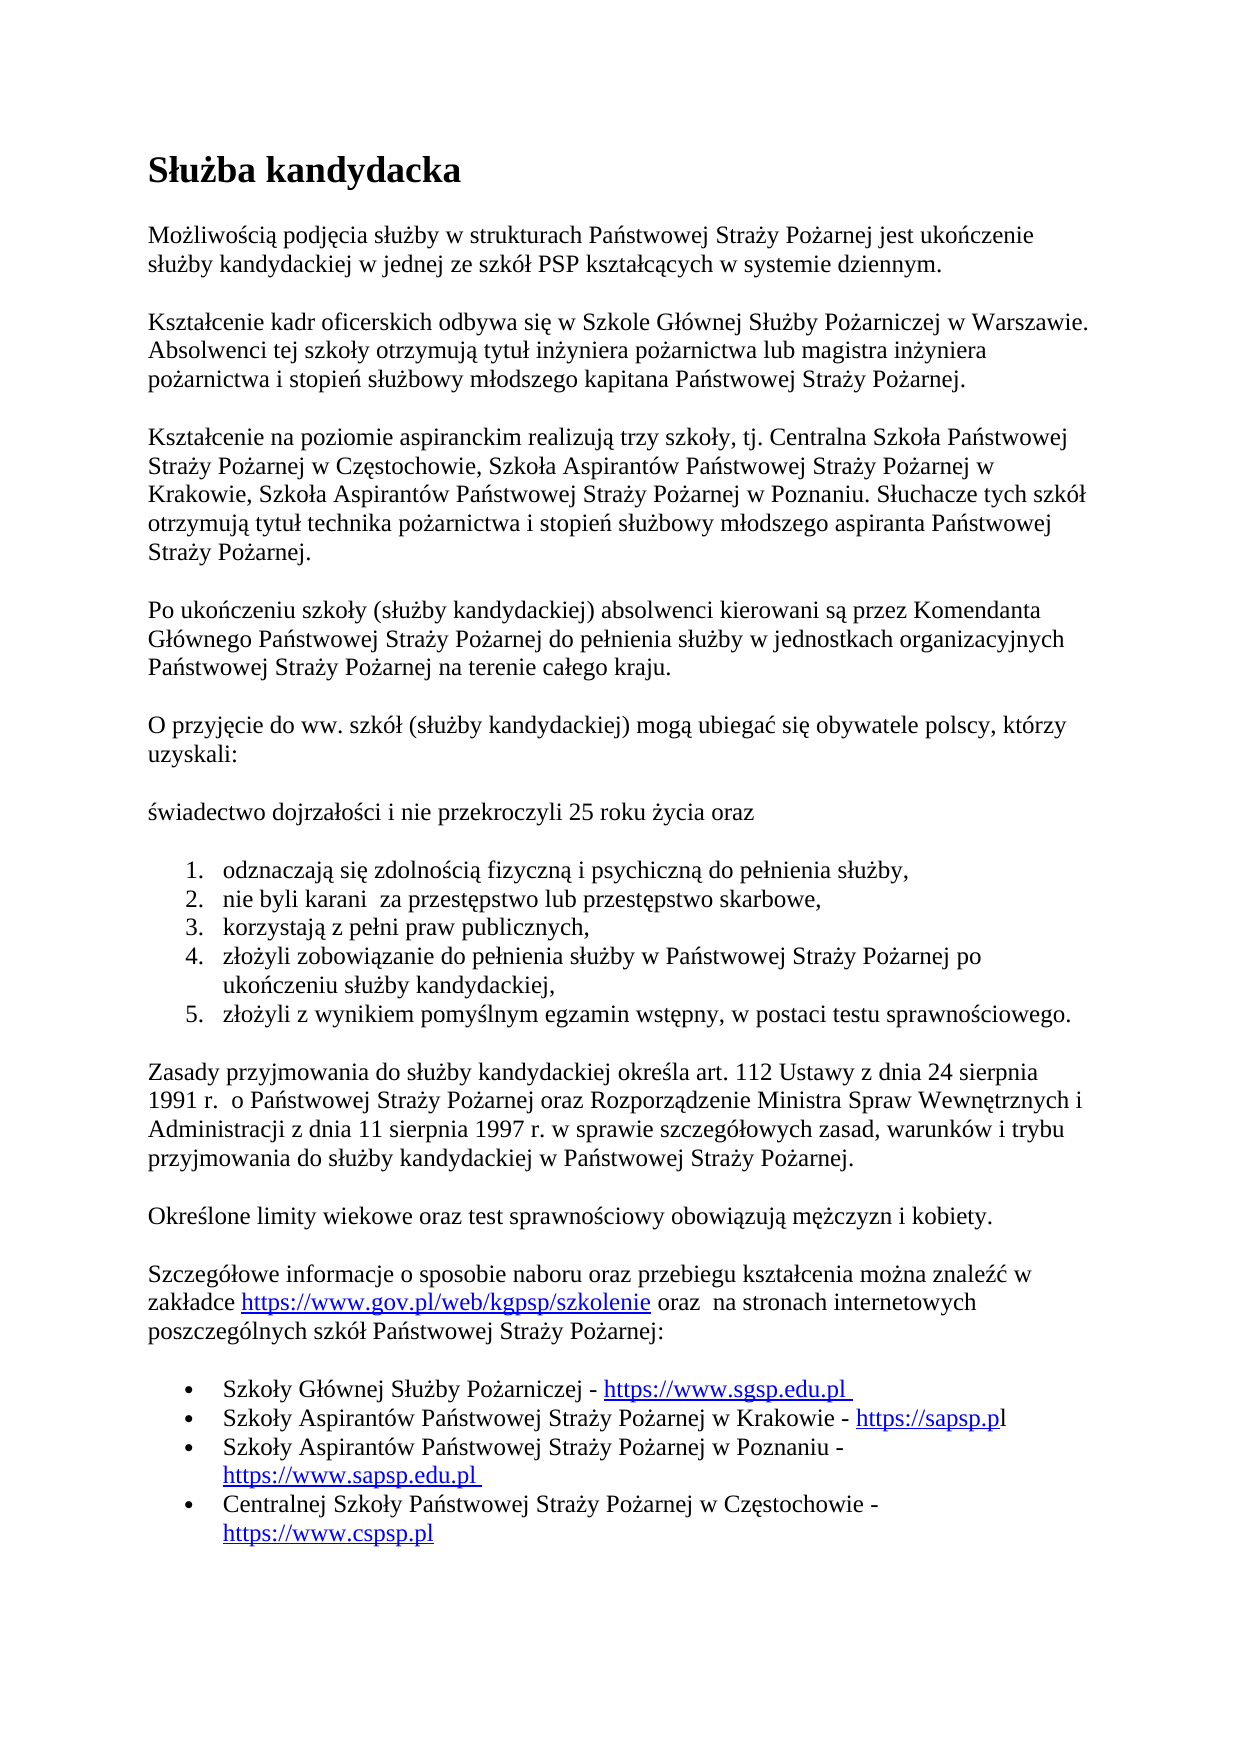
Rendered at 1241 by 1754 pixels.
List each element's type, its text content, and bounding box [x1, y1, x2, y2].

text świadectwo dojrzałości i nie przekroczyli 25 roku życia oraz [148, 797, 1093, 826]
text Służba kandydacka [148, 148, 1093, 191]
list Centralnej Szkoły Państwowej Straży Pożarnej w Częstochowie - https://www.cspsp.pl [185, 1489, 1093, 1547]
list odznaczają się zdolnością fizyczną i psychiczną do pełnienia służby, [185, 855, 1093, 884]
list Szkoły Aspirantów Państwowej Straży Pożarnej w Krakowie - https://sapsp.pl [185, 1403, 1093, 1432]
text Po ukończeniu szkoły (służby kandydackiej) absolwenci kierowani są przez Komendanta Głównego Państwowej Straży Pożarnej do pełnienia służby w jednostkach organizacyjnych Państwowej Straży Pożarnej na terenie całego kraju. [148, 595, 1093, 681]
text Możliwością podjęcia służby w strukturach Państwowej Straży Pożarnej jest ukończenie służby kandydackiej w jednej ze szkół PSP kształcących w systemie dziennym. [148, 220, 1093, 277]
list Szkoły Głównej Służby Pożarniczej - https://www.sgsp.edu.pl [185, 1374, 1093, 1403]
text Szczegółowe informacje o sposobie naboru oraz przebiegu kształcenia można znaleźć w zakładce https://www.gov.pl/web/kgpsp/szkolenie oraz na stronach internetowych poszczególnych szkół Państwowej Straży Pożarnej: [148, 1259, 1093, 1345]
text Zasady przyjmowania do służby kandydackiej określa art. 112 Ustawy z dnia 24 sierpnia 1991 r. o Państwowej Straży Pożarnej oraz Rozporządzenie Ministra Spraw Wewnętrznych i Administracji z dnia 11 sierpnia 1997 r. w sprawie szczegółowych zasad, warunków i trybu przyjmowania do służby kandydackiej w Państwowej Straży Pożarnej. [148, 1057, 1093, 1172]
text Kształcenie kadr oficerskich odbywa się w Szkole Głównej Służby Pożarniczej w Warszawie. Absolwenci tej szkoły otrzymują tytuł inżyniera pożarnictwa lub magistra inżyniera pożarnictwa i stopień służbowy młodszego kapitana Państwowej Straży Pożarnej. [148, 307, 1093, 393]
list Szkoły Aspirantów Państwowej Straży Pożarnej w Poznaniu - https://www.sapsp.edu.pl [185, 1432, 1093, 1489]
text Określone limity wiekowe oraz test sprawnościowy obowiązują mężczyzn i kobiety. [148, 1201, 1093, 1229]
list nie byli karani za przestępstwo lub przestępstwo skarbowe, [185, 884, 1093, 912]
text O przyjęcie do ww. szkół (służby kandydackiej) mogą ubiegać się obywatele polscy, którzy uzyskali: [148, 710, 1093, 768]
text Kształcenie na poziomie aspiranckim realizują trzy szkoły, tj. Centralna Szkoła Państwowej Straży Pożarnej w Częstochowie, Szkoła Aspirantów Państwowej Straży Pożarnej w Krakowie, Szkoła Aspirantów Państwowej Straży Pożarnej w Poznaniu. Słuchacze tych szkół otrzymują tytuł technika pożarnictwa i stopień służbowy młodszego aspiranta Państwowej Straży Pożarnej. [148, 422, 1093, 566]
list złożyli z wynikiem pomyślnym egzamin wstępny, w postaci testu sprawnościowego. [185, 999, 1093, 1027]
list korzystają z pełni praw publicznych, [185, 912, 1093, 941]
list złożyli zobowiązanie do pełnienia służby w Państwowej Straży Pożarnej po ukończeniu służby kandydackiej, [185, 941, 1093, 999]
